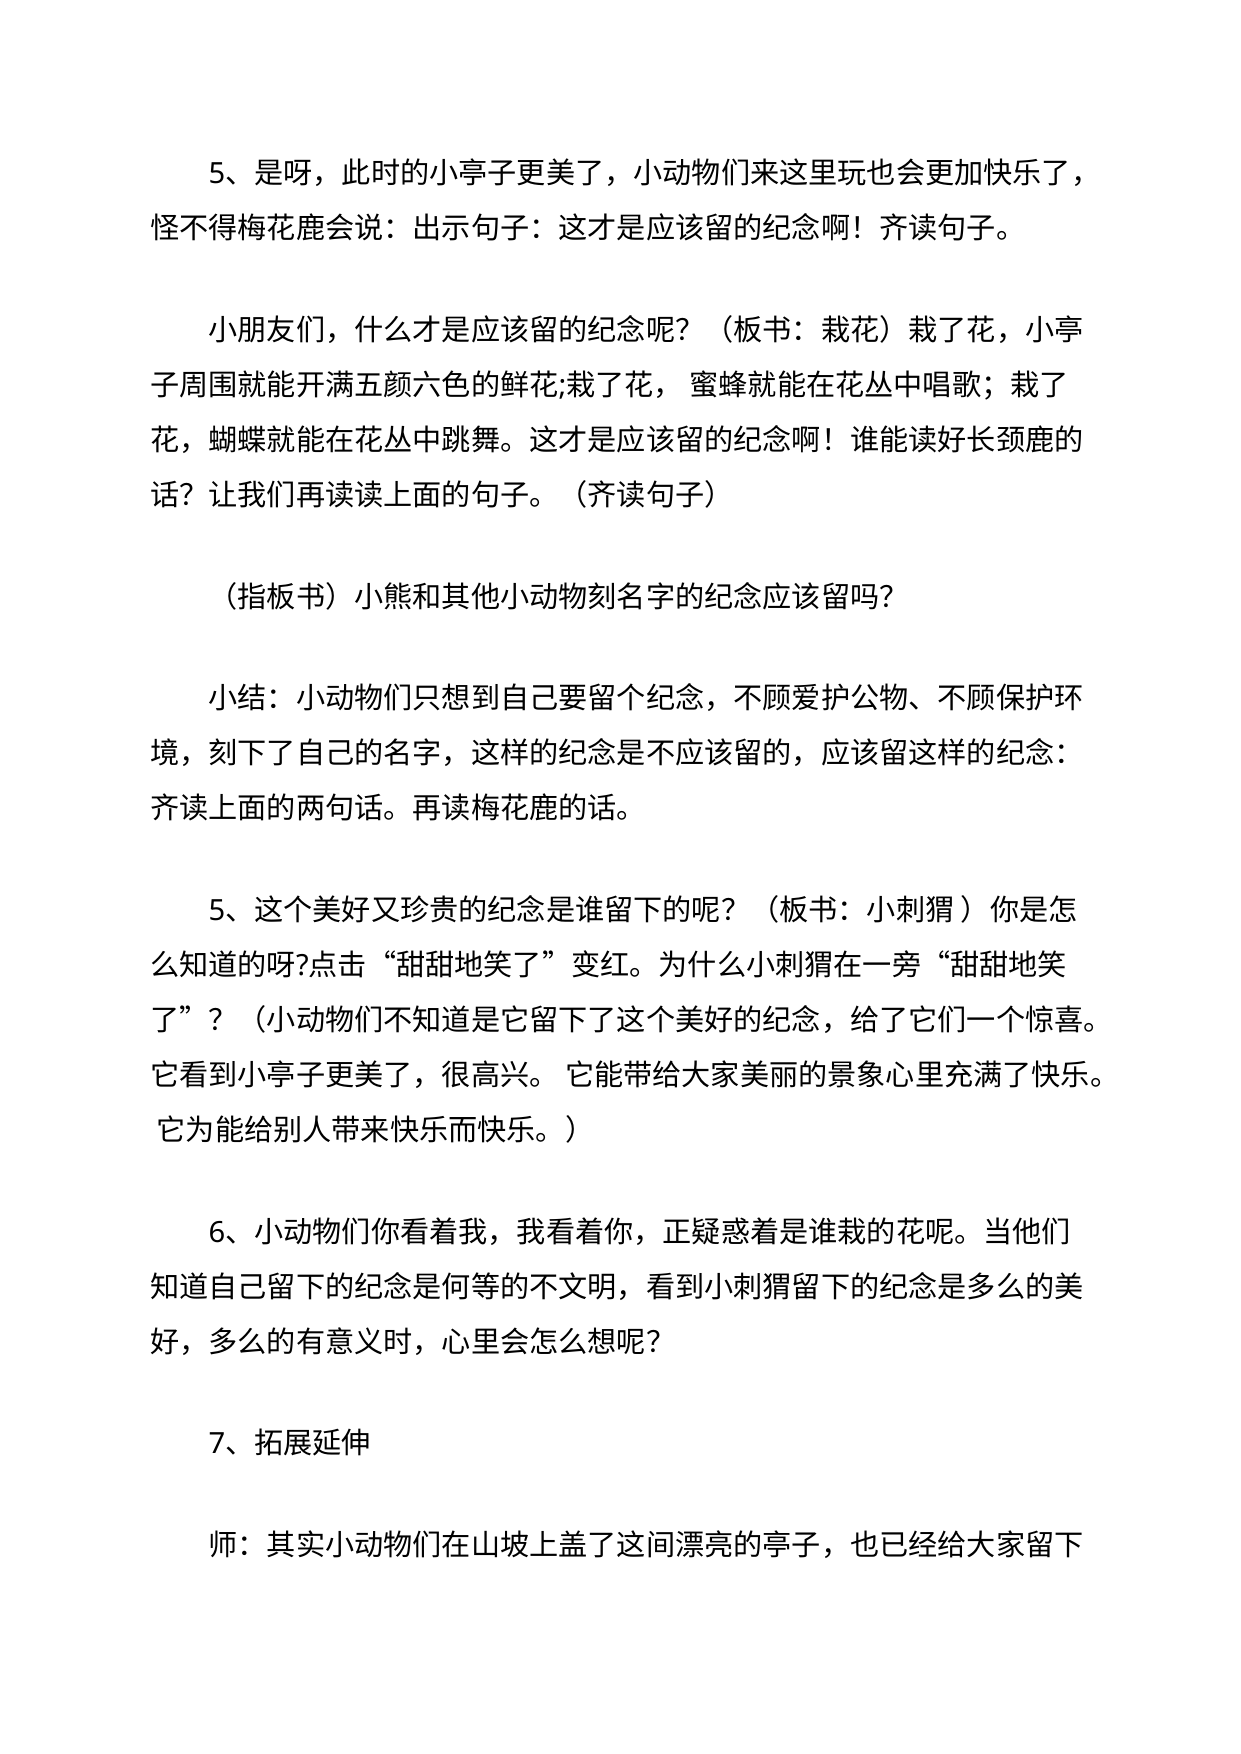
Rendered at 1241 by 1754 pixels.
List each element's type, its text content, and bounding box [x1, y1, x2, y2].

text 7、拓展延伸 [150, 1420, 1090, 1462]
text 小朋友们，什么才是应该留的纪念呢？（板书：栽花）栽了花，小亭子周围就能开满五颜六色的鲜花;栽了花， 蜜蜂就能在花丛中唱歌；栽了花，蝴蝶就能在花丛中跳舞。这才是应该留的纪念啊！谁能读好长颈鹿的话？让我们再读读上面的句子。（齐读句子） [150, 307, 1090, 514]
text （指板书）小熊和其他小动物刻名字的纪念应该留吗？ [150, 573, 1090, 616]
text 6、小动物们你看着我，我看着你，正疑惑着是谁栽的花呢。当他们知道自己留下的纪念是何等的不文明，看到小刺猬留下的纪念是多么的美好，多么的有意义时，心里会怎么想呢？ [150, 1208, 1090, 1360]
text 5、是呀，此时的小亭子更美了，小动物们来这里玩也会更加快乐了，怪不得梅花鹿会说：出示句子：这才是应该留的纪念啊！齐读句子。 [150, 150, 1090, 247]
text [150, 1522, 1090, 1564]
text 小结：小动物们只想到自己要留个纪念，不顾爱护公物、不顾保护环境，刻下了自己的名字，这样的纪念是不应该留的，应该留这样的纪念：齐读上面的两句话。再读梅花鹿的话。 [150, 675, 1090, 827]
text 5、这个美好又珍贵的纪念是谁留下的呢？（板书：小刺猬 ）你是怎么知道的呀?点击“甜甜地笑了”变红。为什么小刺猬在一旁“甜甜地笑了”？（小动物们不知道是它留下了这个美好的纪念，给了它们一个惊喜。它看到小亭子更美了，很高兴。 它能带给大家美丽的景象心里充满了快乐。 它为能给别人带来快乐而快乐。） [150, 887, 1090, 1149]
